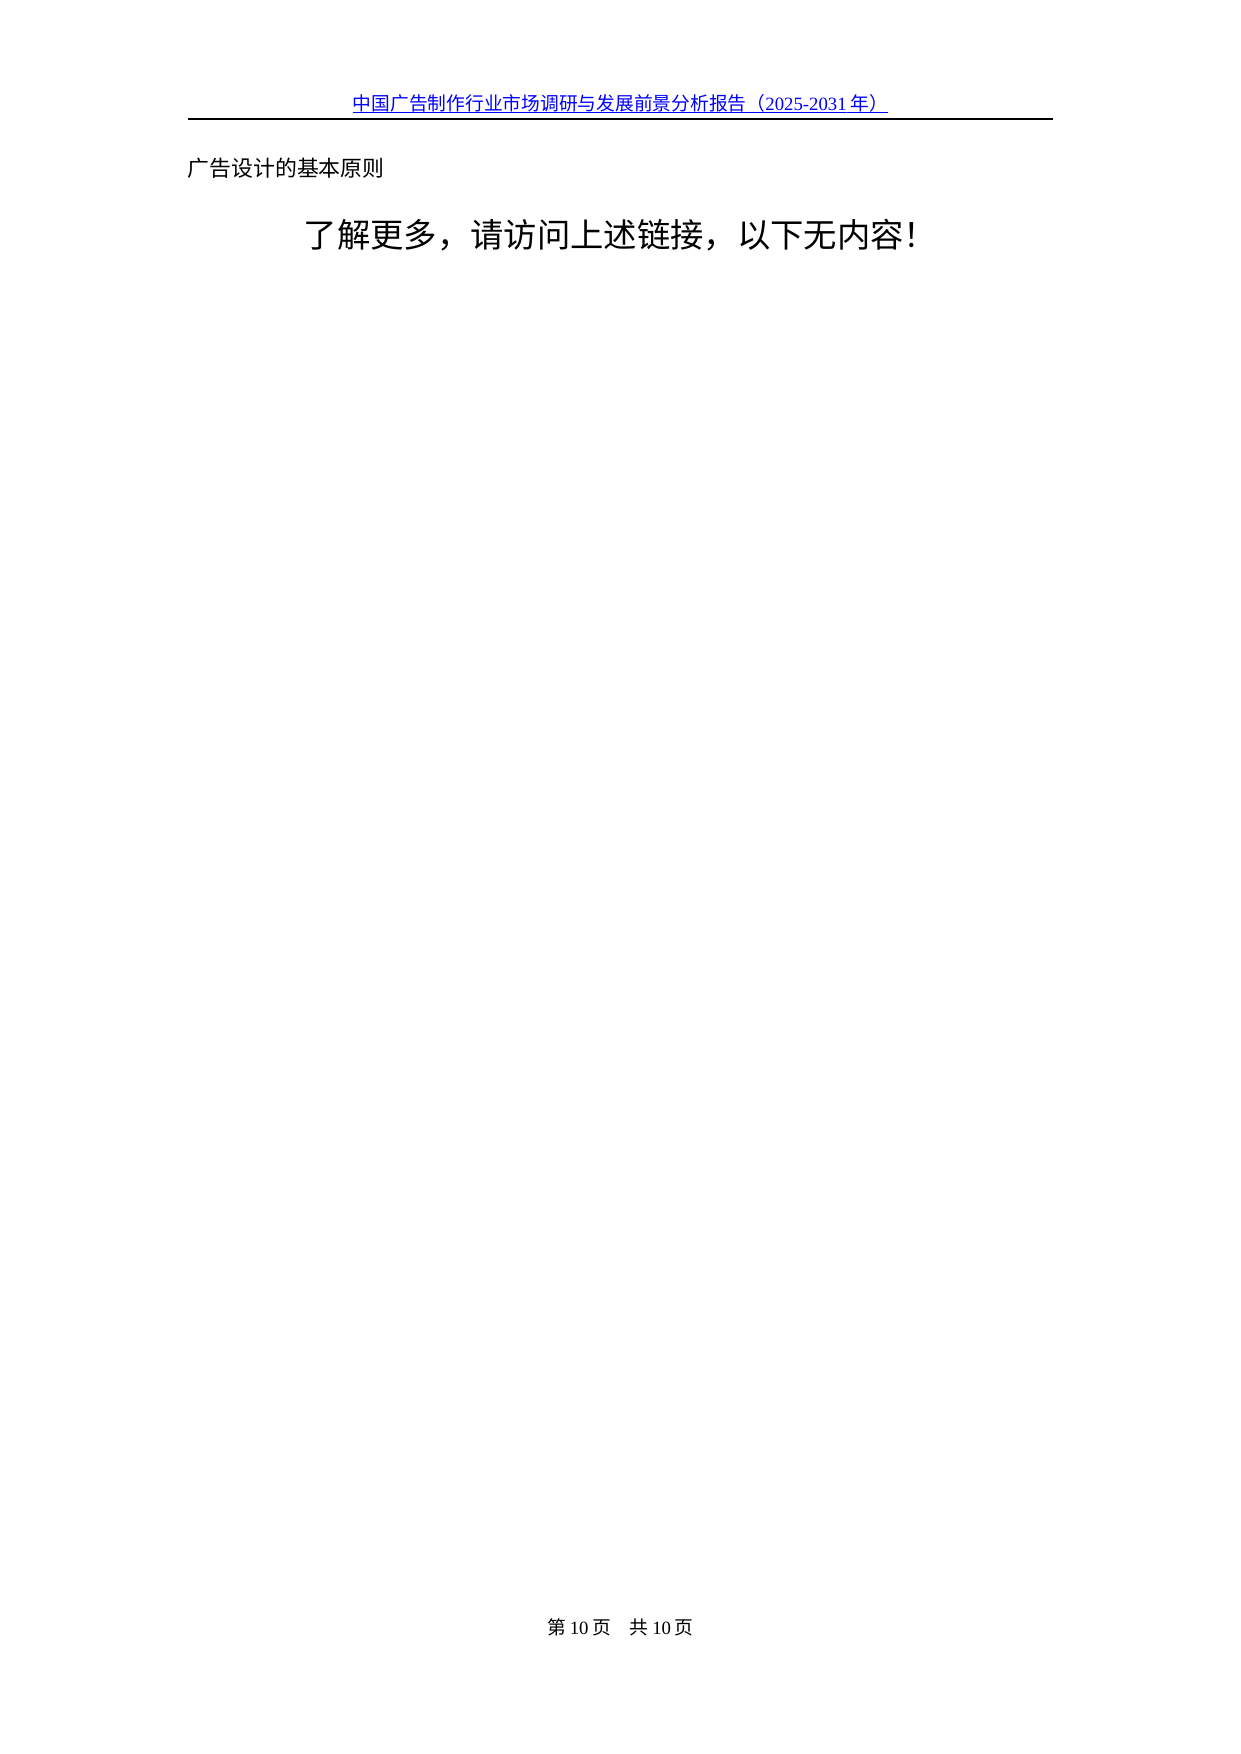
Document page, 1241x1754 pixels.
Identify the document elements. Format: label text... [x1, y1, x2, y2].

title 了解更多，请访问上述链接，以下无内容！ [187, 200, 1053, 265]
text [187, 150, 1053, 183]
